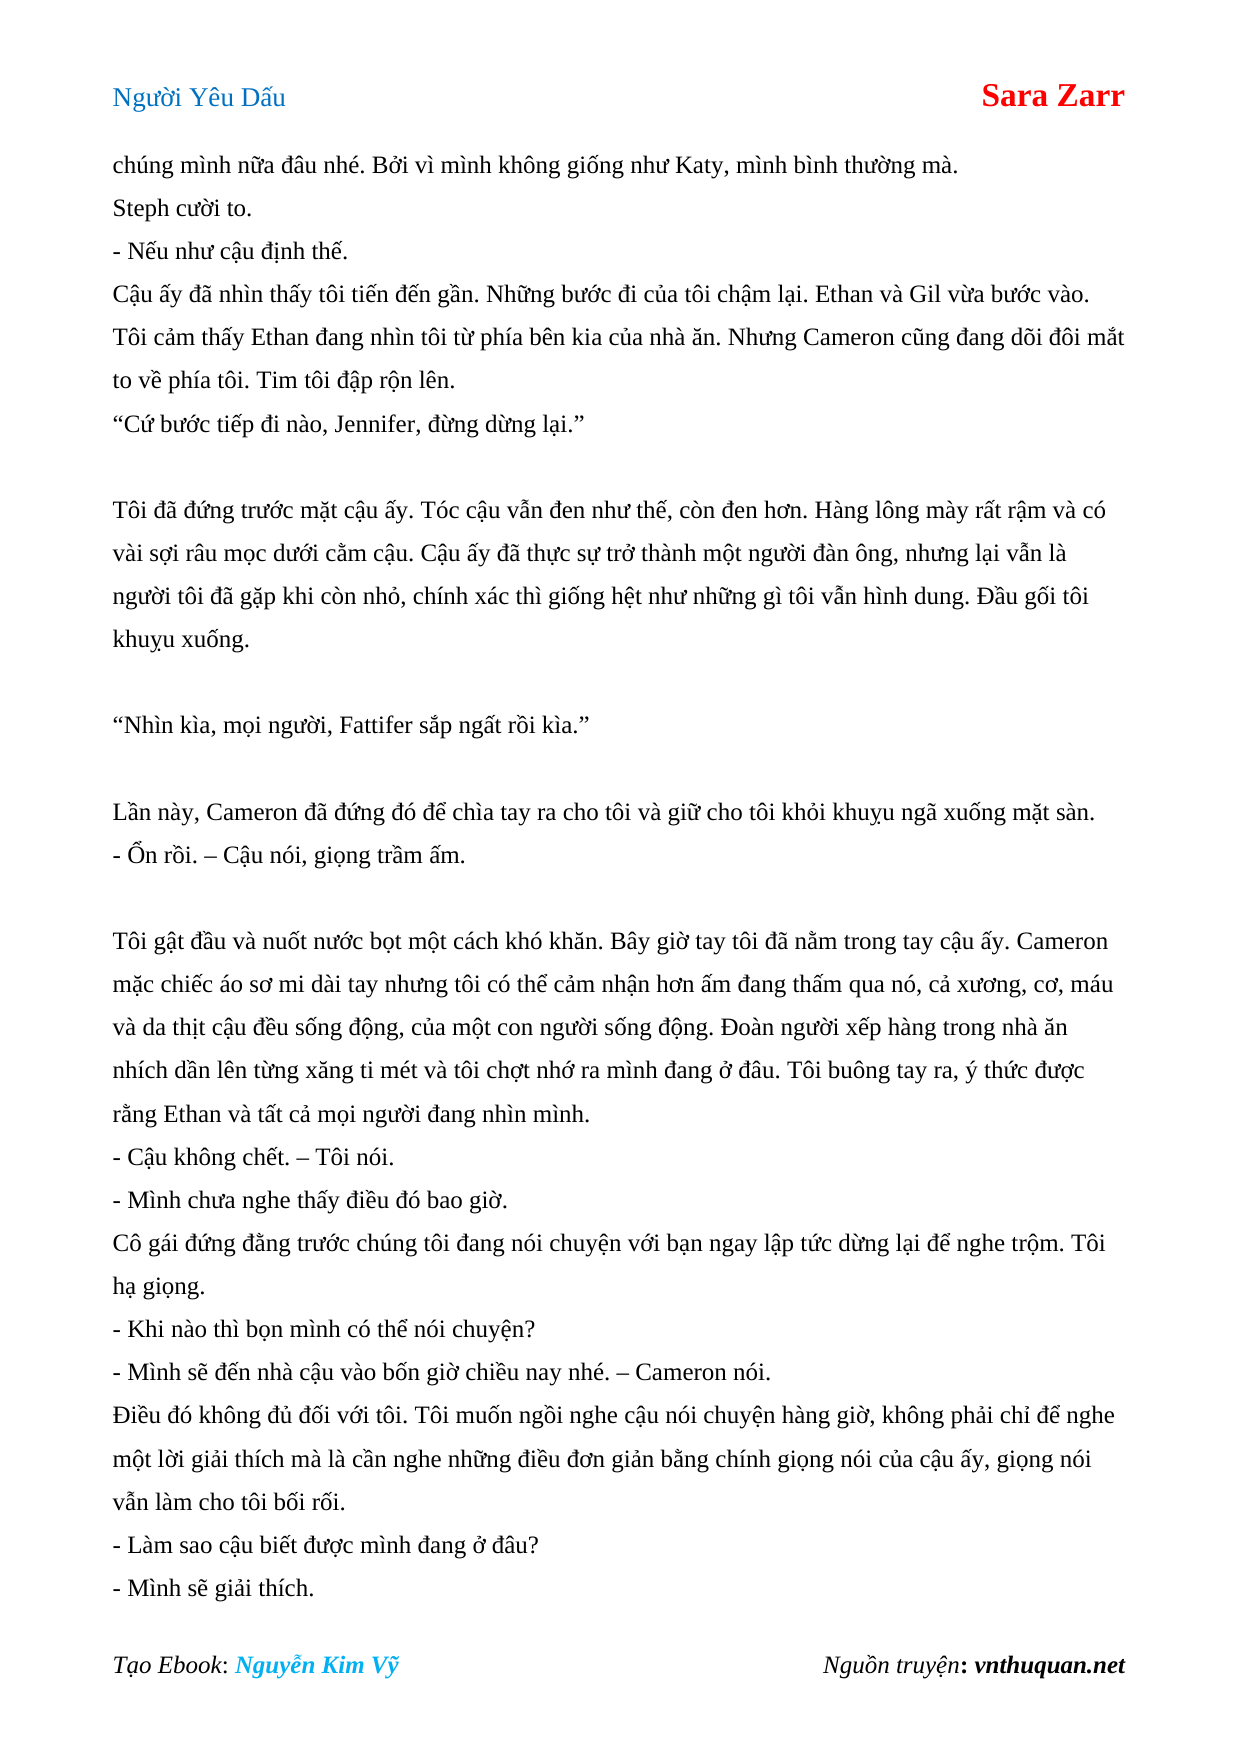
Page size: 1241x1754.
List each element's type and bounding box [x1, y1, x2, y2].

text [112, 150, 1128, 1602]
